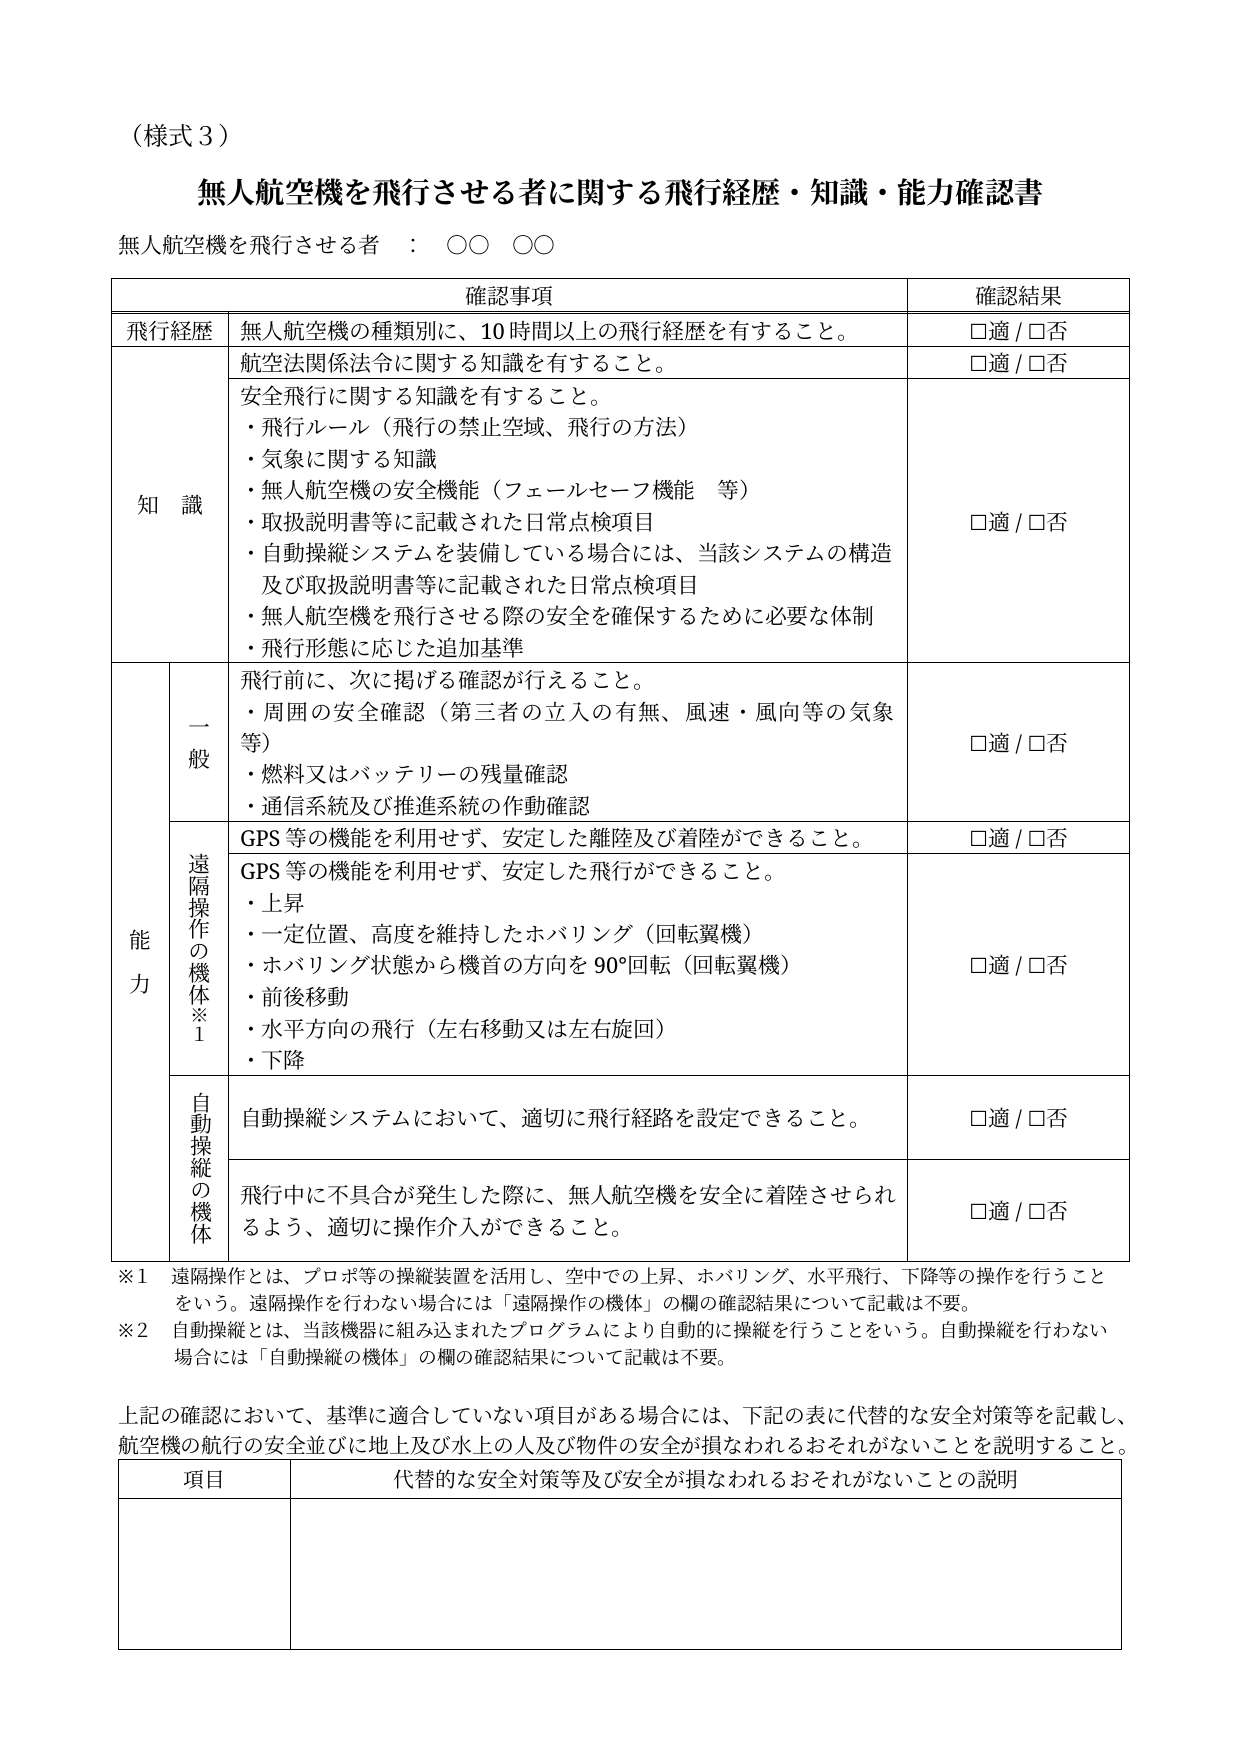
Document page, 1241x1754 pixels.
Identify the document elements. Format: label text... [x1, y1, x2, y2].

table_cell 適 / 否 [908, 854, 1129, 1075]
table_cell 自動操縦の機体※２ [170, 1076, 228, 1261]
table_cell 自動操縦システムにおいて、適切に飛行経路を設定できること。 [229, 1076, 907, 1158]
table_header 項目 [119, 1460, 290, 1498]
table_cell 無人航空機の種類別に、10時間以上の飛行経歴を有すること。 [229, 314, 907, 346]
text 無人航空機を飛行させる者 ： ○○ ○○ [118, 228, 1122, 259]
text ※２ 自動操縦とは、当該機器に組み込まれたプログラムにより自動的に操縦を行うことをいう。自動操縦を行わない場合には「自動操縦の機体」の欄の確認結果について記載は不要。 [118, 1316, 1122, 1369]
table_cell 適 / 否 [908, 1160, 1129, 1261]
table_cell [291, 1499, 1121, 1649]
text 無人航空機を飛行させる者に関する飛行経歴・知識・能力確認書 [118, 153, 1122, 228]
table_cell 安全飛行に関する知識を有すること。 ・飛行ルール（飛行の禁止空域、飛行の方法） ・気象に関する知識 ・無人航空機の安全機能（フェールセーフ機能 等） ・取扱説明書等に記載された日常点検項目 ・自動操縦システムを装備している場合には、当該システムの構造及び取扱説明書等に記載された日常点検項目 ・無人航空機を飛行させる際の安全を確保するために必要な体制 ・飛行形態に応じた追加基準 [229, 379, 907, 662]
text （様式３） [118, 116, 1122, 153]
table_cell 飛行経歴 [112, 314, 228, 346]
table_cell 飛行中に不具合が発生した際に、無人航空機を安全に着陸させられるよう、適切に操作介入ができること。 [229, 1160, 907, 1261]
table_cell 知 識 [112, 347, 228, 662]
table_cell GPS等の機能を利用せず、安定した飛行ができること。 ・上昇 ・一定位置、高度を維持したホバリング（回転翼機） ・ホバリング状態から機首の方向を90°回転（回転翼機） ・前後移動 ・水平方向の飛行（左右移動又は左右旋回） ・下降 [229, 854, 907, 1075]
table_cell 飛行前に、次に掲げる確認が行えること。 ・周囲の安全確認（第三者の立入の有無、風速・風向等の気象 等） ・燃料又はバッテリーの残量確認 ・通信系統及び推進系統の作動確認 [229, 663, 907, 821]
table_cell 適 / 否 [908, 822, 1129, 853]
table_header 確認事項 [112, 279, 907, 311]
text ※１ 遠隔操作とは、プロポ等の操縦装置を活用し、空中での上昇、ホバリング、水平飛行、下降等の操作を行うことをいう。遠隔操作を行わない場合には「遠隔操作の機体」の欄の確認結果について記載は不要。 [118, 1262, 1122, 1316]
table_cell 航空法関係法令に関する知識を有すること。 [229, 347, 907, 378]
table_cell GPS等の機能を利用せず、安定した離陸及び着陸ができること。 [229, 822, 907, 853]
table_header 確認結果 [908, 279, 1129, 311]
table_cell 遠隔操作の機体※１ [170, 822, 228, 1075]
table_cell 適 / 否 [908, 663, 1129, 821]
table_cell 一般 [170, 663, 228, 821]
text 上記の確認において、基準に適合していない項目がある場合には、下記の表に代替的な安全対策等を記載し、航空機の航行の安全並びに地上及び水上の人及び物件の安全が損なわれるおそれがないことを説明すること。 [118, 1399, 1122, 1459]
table_header 代替的な安全対策等及び安全が損なわれるおそれがないことの説明 [291, 1460, 1121, 1498]
table_cell 適 / 否 [908, 1076, 1129, 1158]
table_cell [119, 1499, 290, 1649]
table_cell 適 / 否 [908, 314, 1129, 346]
table_cell 能 力 [112, 663, 169, 1261]
table_cell 適 / 否 [908, 379, 1129, 662]
table_cell 適 / 否 [908, 347, 1129, 378]
